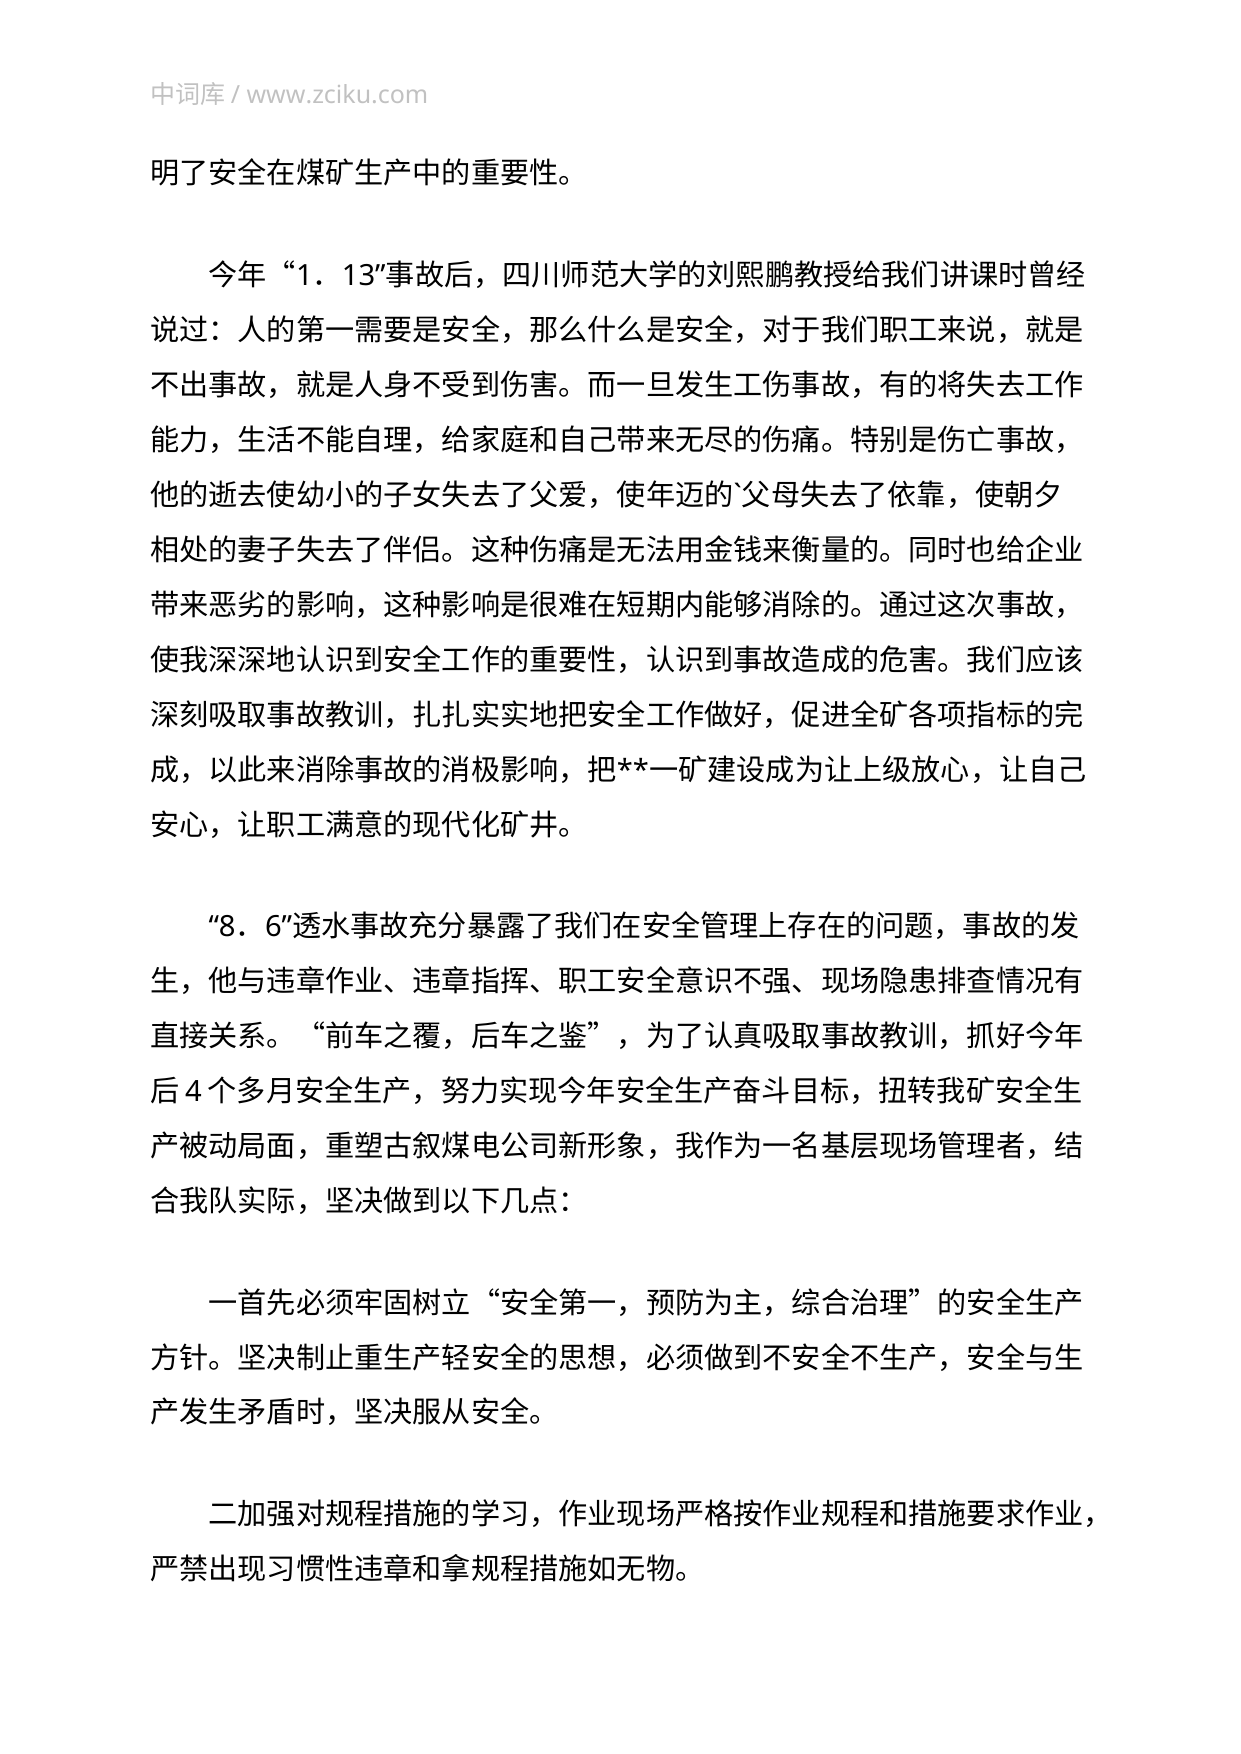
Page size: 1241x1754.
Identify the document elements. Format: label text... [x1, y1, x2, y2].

text 二加强对规程措施的学习，作业现场严格按作业规程和措施要求作业，严禁出现习惯性违章和拿规程措施如无物。 [150, 1491, 1090, 1588]
text 一首先必须牢固树立“安全第一，预防为主，综合治理”的安全生产方针。坚决制止重生产轻安全的思想，必须做到不安全不生产，安全与生产发生矛盾时，坚决服从安全。 [150, 1279, 1090, 1431]
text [150, 150, 1090, 192]
text “8．6”透水事故充分暴露了我们在安全管理上存在的问题，事故的发生，他与违章作业、违章指挥、职工安全意识不强、现场隐患排查情况有直接关系。“前车之覆，后车之鉴”，为了认真吸取事故教训，抓好今年后4个多月安全生产，努力实现今年安全生产奋斗目标，扭转我矿安全生产被动局面，重塑古叙煤电公司新形象，我作为一名基层现场管理者，结合我队实际，坚决做到以下几点： [150, 903, 1090, 1220]
text 今年“1．13”事故后，四川师范大学的刘熙鹏教授给我们讲课时曾经说过：人的第一需要是安全，那么什么是安全，对于我们职工来说，就是不出事故，就是人身不受到伤害。而一旦发生工伤事故，有的将失去工作能力，生活不能自理，给家庭和自己带来无尽的伤痛。特别是伤亡事故，他的逝去使幼小的子女失去了父爱，使年迈的`父母失去了依靠，使朝夕相处的妻子失去了伴侣。这种伤痛是无法用金钱来衡量的。同时也给企业带来恶劣的影响，这种影响是很难在短期内能够消除的。通过这次事故，使我深深地认识到安全工作的重要性，认识到事故造成的危害。我们应该深刻吸取事故教训，扎扎实实地把安全工作做好，促进全矿各项指标的完成，以此来消除事故的消极影响，把**一矿建设成为让上级放心，让自己安心，让职工满意的现代化矿井。 [150, 252, 1090, 843]
